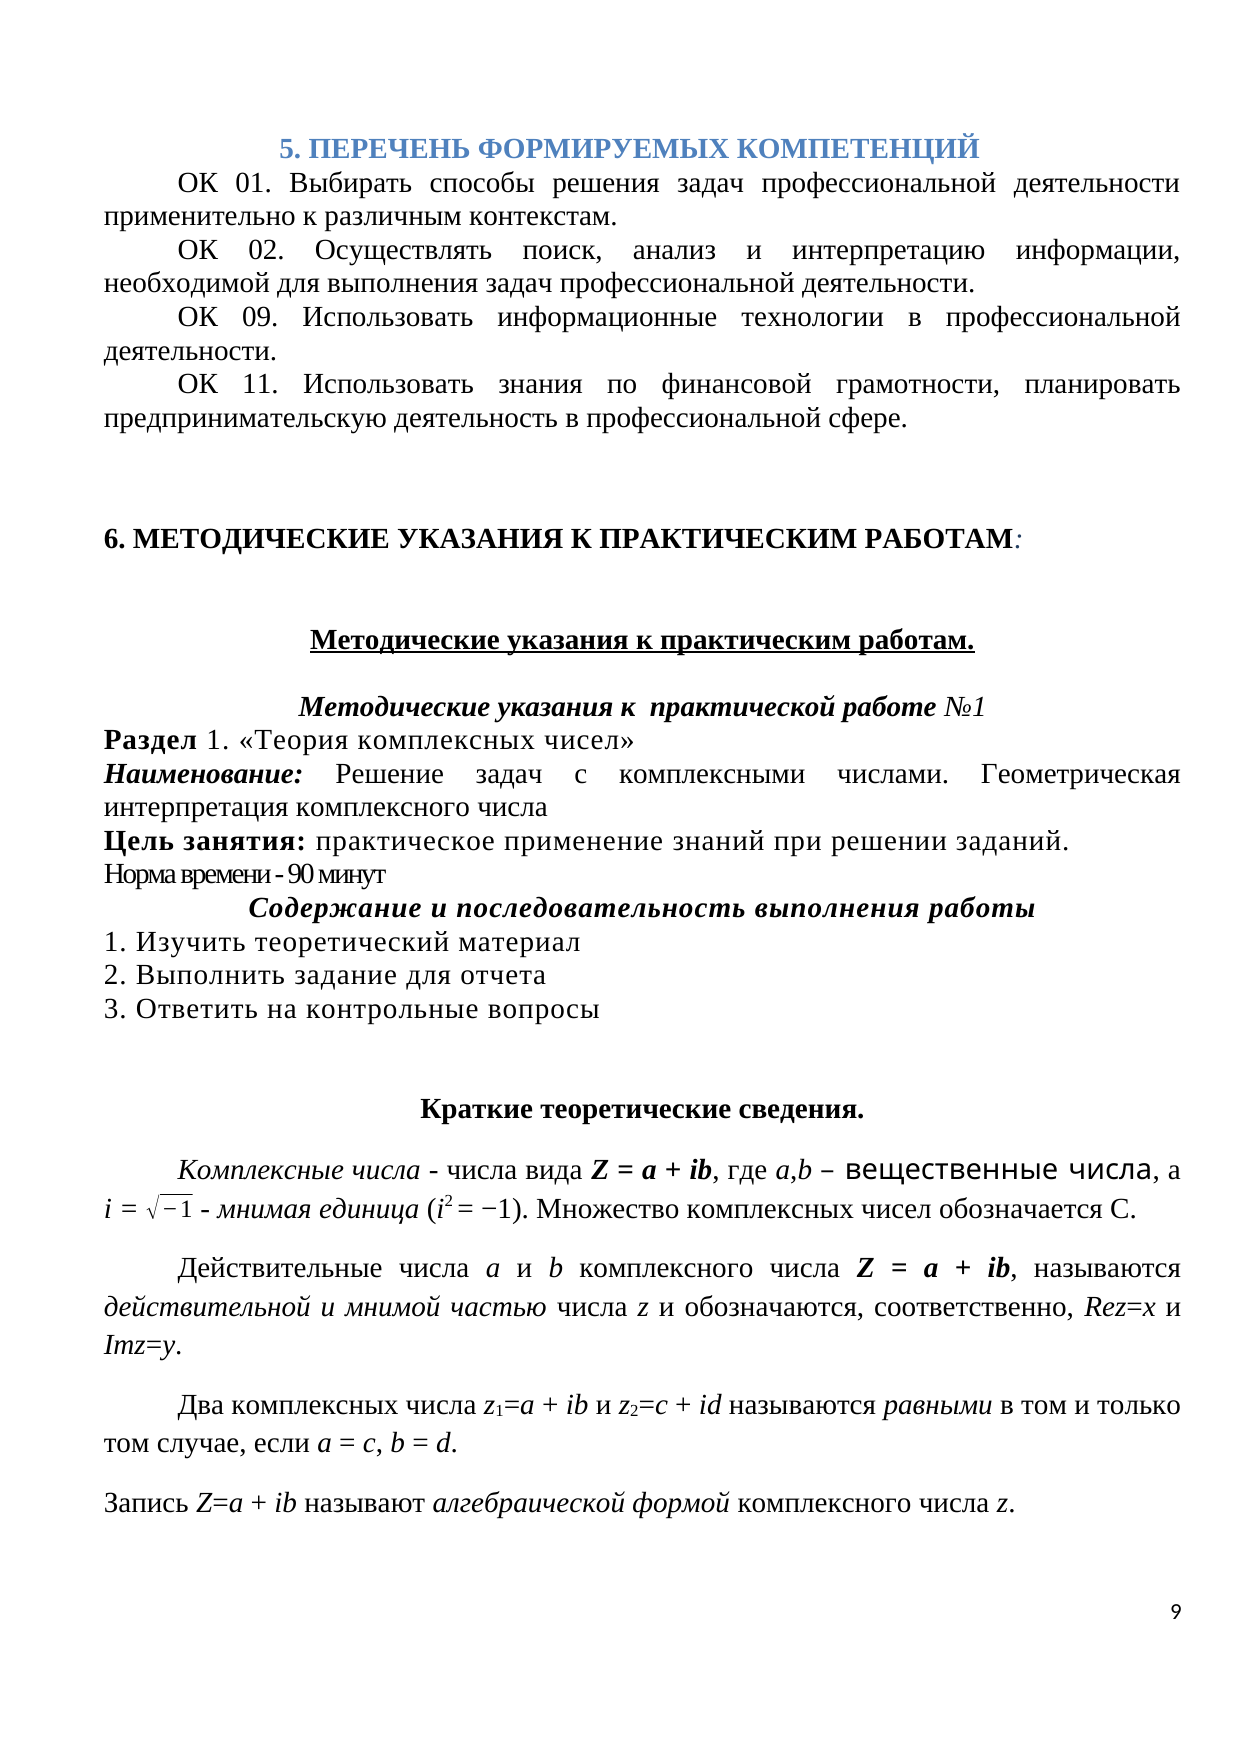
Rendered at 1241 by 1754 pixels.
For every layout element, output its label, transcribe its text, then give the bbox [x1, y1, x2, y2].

text ОК 09. Использовать информационные технологии в профессиональной деятельности. [103, 299, 1181, 366]
text Комплексные числа - числа вида Z = a + ib, где a,b – вещественные числа, а i = - мнимая единица (i2 = −1). Множество комплексных чисел обозначается C. [103, 1151, 1181, 1224]
text Краткие теоретические сведения. [103, 1091, 1181, 1125]
subtitle 6. МЕТОДИЧЕСКИЕ УКАЗАНИЯ К ПРАКТИЧЕСКИМ РАБОТАМ: [103, 521, 1181, 555]
text ОК 02. Осуществлять поиск, анализ и интерпретацию информации, необходимой для выполнения задач профессиональной деятельности. [103, 232, 1181, 299]
text Раздел 1. «Теория комплексных чисел» [103, 722, 1181, 756]
text Методические указания к практической работе №1 [103, 689, 1181, 722]
text Действительные числа a и b комплексного числа Z = a + ib, называются действительной и мнимой частью числа z и обозначаются, соответственно, Rez=x и Imz=y. [103, 1250, 1181, 1361]
text 3. Ответить на контрольные вопросы [103, 991, 1181, 1024]
text Методические указания к практическим работам. [103, 622, 1181, 655]
text 1. Изучить теоретический материал [103, 924, 1181, 957]
text Цель занятия: практическое применение знаний при решении заданий. [103, 823, 1181, 857]
text Два комплексных числа z1=a + ib и z2=c + id называются равными в том и только том случае, если a = c, b = d. [103, 1387, 1181, 1459]
text Содержание и последовательность выполнения работы [103, 890, 1181, 924]
text Наименование: Решение задач с комплексными числами. Геометрическая интерпретация комплексного числа [103, 756, 1181, 823]
text ОК 11. Использовать знания по финансовой грамотности, планировать предпринимательскую деятельность в профессиональной сфере. [103, 366, 1181, 433]
text ОК 01. Выбирать способы решения задач профессиональной деятельности применительно к различным контекстам. [103, 165, 1181, 232]
subtitle 5. ПЕРЕЧЕНЬ ФОРМИРУЕМЫХ КОМПЕТЕНЦИЙ [103, 131, 1181, 165]
text Норма времени - 90 минут [103, 857, 1181, 890]
text 2. Выполнить задание для отчета [103, 957, 1181, 991]
text Запись Z=a + ib называют алгебраической формой комплексного числа z. [103, 1485, 1181, 1518]
